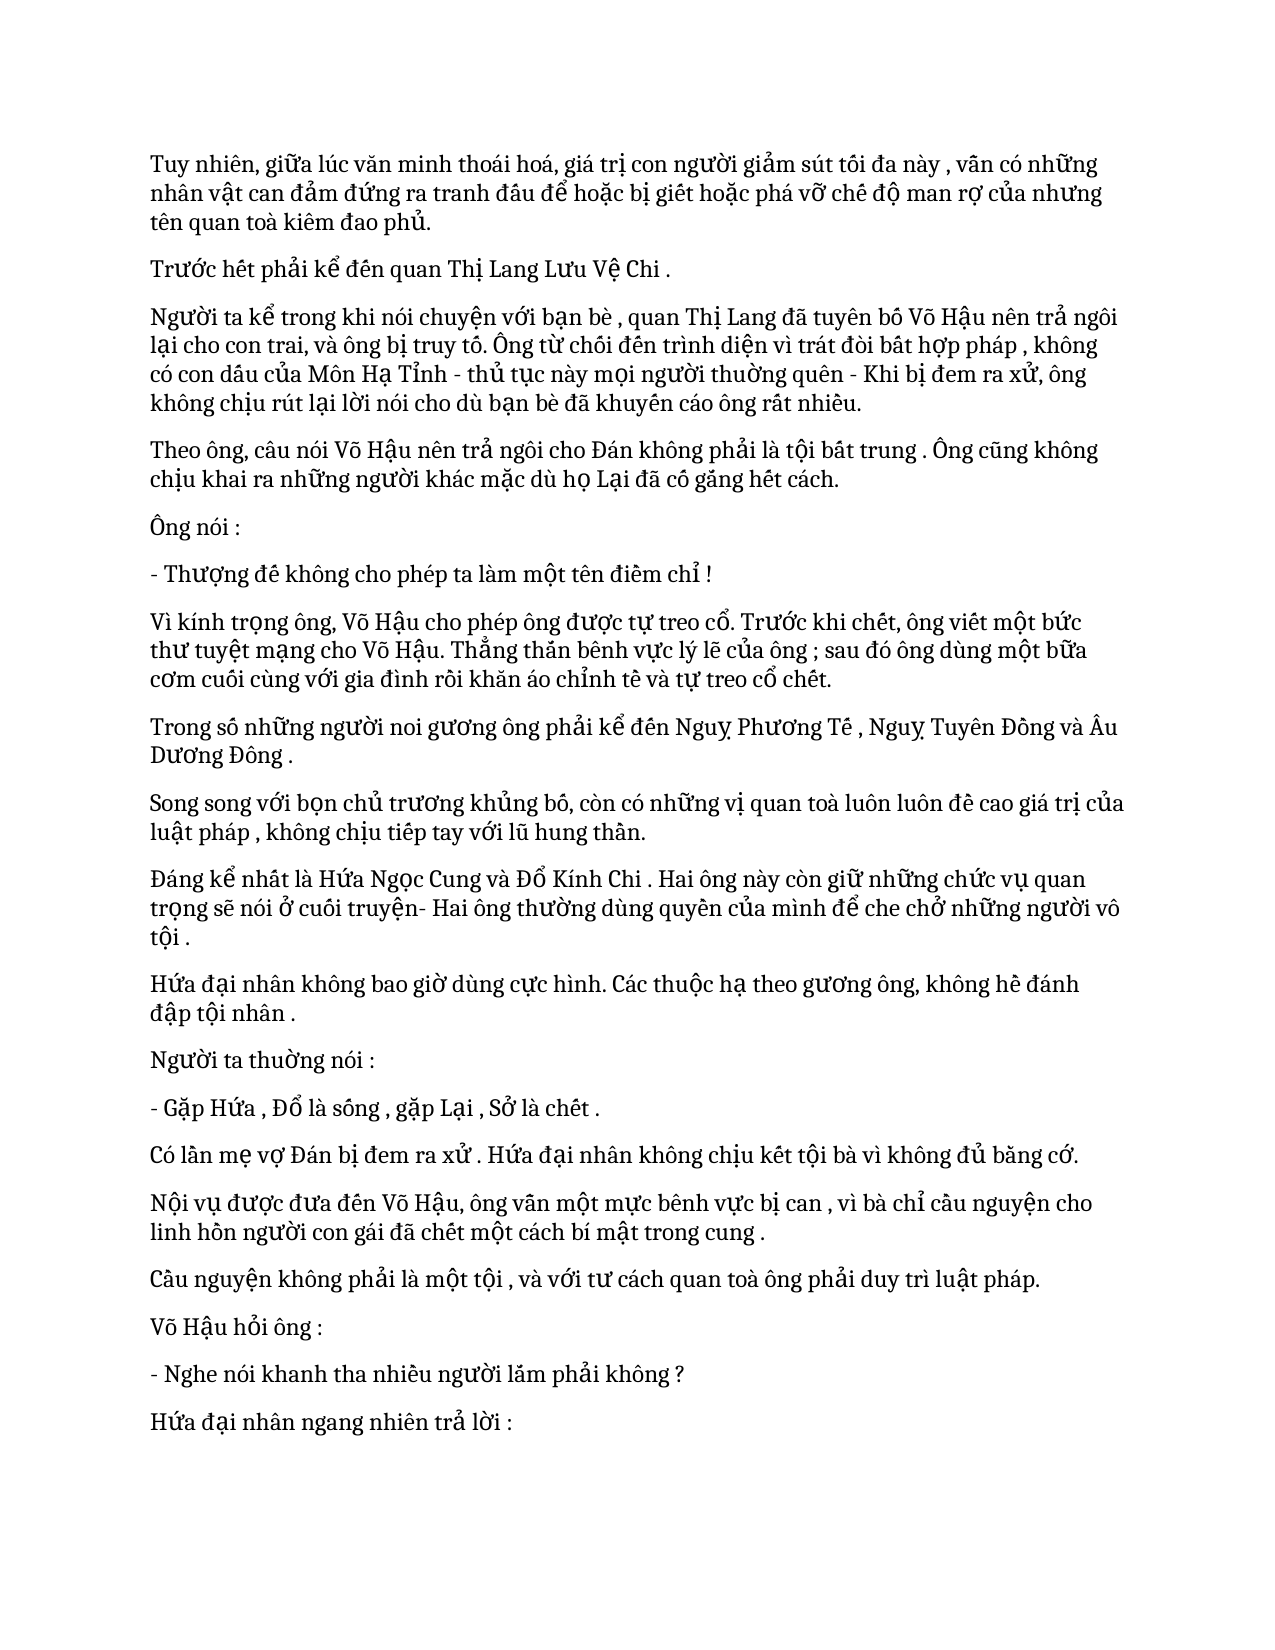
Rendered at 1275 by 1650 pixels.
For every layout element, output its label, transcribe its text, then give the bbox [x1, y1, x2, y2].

text Có lần mẹ vợ Đán bị đem ra xử . Hứa đại nhân không chịu kết tội bà vì không đủ bằng cớ. [150, 1141, 1125, 1170]
text Người ta kể trong khi nói chuyện với bạn bè , quan Thị Lang đã tuyên bố Võ Hậu nên trả ngôi lại cho con trai, và ông bị truy tố. Ông từ chối đến trình diện vì trát đòi bất hợp pháp , không có con dấu của Môn Hạ Tỉnh - thủ tục này mọi người thuờng quên - Khi bị đem ra xử, ông không chịu rút lại lời nói cho dù bạn bè đã khuyến cáo ông rất nhiều. [150, 302, 1125, 417]
text - Thượng đế không cho phép ta làm một tên điềm chỉ ! [150, 560, 1125, 589]
text Nội vụ được đưa đến Võ Hậu, ông vẫn một mực bênh vực bị can , vì bà chỉ cầu nguyện cho linh hồn người con gái đã chết một cách bí mật trong cung . [150, 1189, 1125, 1246]
text Võ Hậu hỏi ông : [150, 1312, 1125, 1341]
text Song song với bọn chủ trương khủng bố, còn có những vị quan toà luôn luôn đề cao giá trị của luật pháp , không chịu tiếp tay với lũ hung thần. [150, 789, 1125, 846]
text - Gặp Hứa , Đổ là sống , gặp Lại , Sở là chết . [150, 1094, 1125, 1122]
text - Nghe nói khanh tha nhiều người lắm phải không ? [150, 1360, 1125, 1389]
text Cầu nguyện không phải là một tội , và với tư cách quan toà ông phải duy trì luật pháp. [150, 1265, 1125, 1294]
text Hứa đại nhân không bao giờ dùng cực hình. Các thuộc hạ theo gương ông, không hề đánh đập tội nhân . [150, 970, 1125, 1027]
text Tuy nhiên, giữa lúc văn minh thoái hoá, giá trị con người giảm sút tối đa này , vẫn có những nhân vật can đảm đứng ra tranh đấu để hoặc bị giết hoặc phá vỡ chế độ man rợ của nhưng tên quan toà kiêm đao phủ. [150, 150, 1125, 236]
text Ông nói : [150, 512, 1125, 541]
text Người ta thuờng nói : [150, 1046, 1125, 1075]
text Vì kính trọng ông, Võ Hậu cho phép ông được tự treo cổ. Trước khi chết, ông viết một bức thư tuyệt mạng cho Võ Hậu. Thẳng thắn bênh vực lý lẽ của ông ; sau đó ông dùng một bữa cơm cuối cùng với gia đình rồi khăn áo chỉnh tề và tự treo cổ chết. [150, 607, 1125, 694]
text Hứa đại nhân ngang nhiên trả lời : [150, 1407, 1125, 1436]
text Trước hết phải kể đến quan Thị Lang Lưu Vệ Chi . [150, 255, 1125, 284]
text Trong số những người noi gương ông phải kể đến Nguỵ Phương Tế , Nguỵ Tuyên Đồng và Âu Dương Đông . [150, 712, 1125, 770]
text Đáng kể nhất là Hứa Ngọc Cung và Đổ Kính Chi . Hai ông này còn giữ những chức vụ quan trọng sẽ nói ở cuối truyện- Hai ông thường dùng quyền của mình để che chở những người vô tội . [150, 865, 1125, 951]
text Theo ông, câu nói Võ Hậu nên trả ngôi cho Đán không phải là tội bất trung . Ông cũng không chịu khai ra những người khác mặc dù họ Lại đã cố gắng hết cách. [150, 436, 1125, 494]
